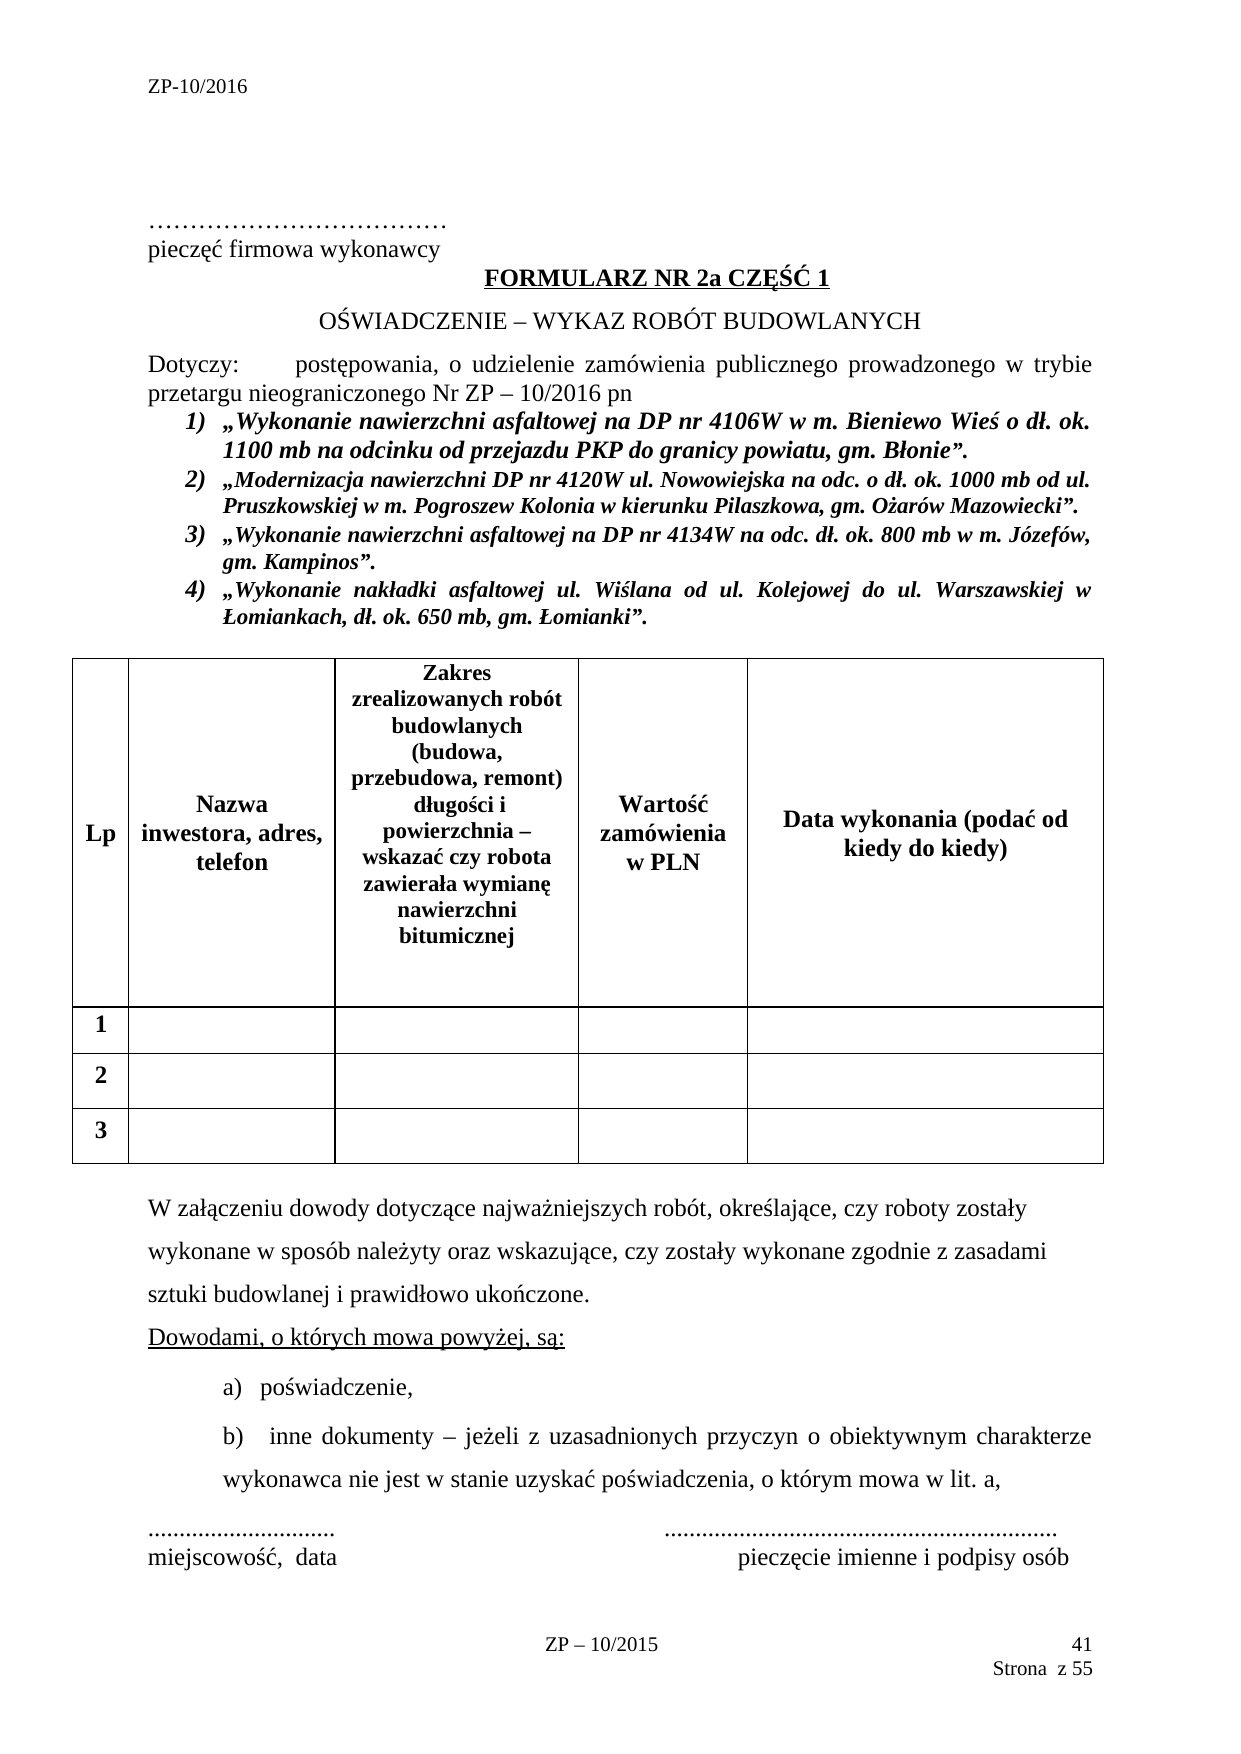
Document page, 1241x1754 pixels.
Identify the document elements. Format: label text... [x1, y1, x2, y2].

table_cell [129, 1109, 334, 1163]
table_header Data wykonania (podać od kiedy do kiedy) [748, 659, 1103, 1006]
text Dotyczy: postępowania, o udzielenie zamówienia publicznego prowadzonego w trybie przetargu nieograniczonego Nr ZP – 10/2016 pn [148, 349, 1093, 406]
table_cell 2 [73, 1054, 128, 1108]
list inne dokumenty – jeżeli z uzasadnionych przyczyn o obiektywnym charakterze wykonawca nie jest w stanie uzyskać poświadczenia, o którym mowa w lit. a, [223, 1421, 1093, 1493]
table_cell 1 [73, 1008, 128, 1053]
table_cell [579, 1008, 747, 1053]
table_header Wartość zamówienia w PLN [579, 659, 747, 1006]
table_cell [748, 1109, 1103, 1163]
text Dowodami, o których mowa powyżej, są: [148, 1322, 1093, 1351]
list „Modernizacja nawierzchni DP nr 4120W ul. Nowowiejska na odc. o dł. ok. 1000 mb od ul. Pruszkowskiej w m. Pogroszew Kolonia w kierunku Pilaszkowa, gm. Ożarów Mazowiecki”. [185, 464, 1093, 519]
table_cell [336, 1054, 578, 1108]
table_cell [336, 1008, 578, 1053]
table_header Zakres zrealizowanych robót budowlanych (budowa, przebudowa, remont) długości i powierzchnia – wskazać czy robota zawierała wymianę nawierzchni bitumicznej [336, 659, 578, 1006]
text pieczęć firmowa wykonawcy [148, 234, 1093, 263]
text W załączeniu dowody dotyczące najważniejszych robót, określające, czy roboty zostały wykonane w sposób należyty oraz wskazujące, czy zostały wykonane zgodnie z zasadami sztuki budowlanej i prawidłowo ukończone. [148, 1193, 1093, 1308]
table_header Nazwa inwestora, adres, telefon [129, 659, 334, 1006]
table_cell [748, 1008, 1103, 1053]
table_cell [748, 1054, 1103, 1108]
table_cell [579, 1054, 747, 1108]
table_cell [336, 1109, 578, 1163]
text .............................. ............................................................... [148, 1513, 1093, 1542]
list poświadczenie, [223, 1372, 1093, 1400]
list „Wykonanie nawierzchni asfaltowej na DP nr 4134W na odc. dł. ok. 800 mb w m. Józefów, gm. Kampinos”. [185, 519, 1093, 574]
text miejscowość, data pieczęcie imienne i podpisy osób [148, 1542, 1093, 1571]
text FORMULARZ NR 2a CZĘŚĆ 1 [221, 263, 1093, 291]
text OŚWIADCZENIE – WYKAZ ROBÓT BUDOWLANYCH [148, 306, 1093, 334]
table_cell [129, 1054, 334, 1108]
text ……………………………… [148, 205, 1093, 234]
table_cell 3 [73, 1109, 128, 1163]
list „Wykonanie nawierzchni asfaltowej na DP nr 4106W w m. Bieniewo Wieś o dł. ok. 1100 mb na odcinku od przejazdu PKP do granicy powiatu, gm. Błonie”. [185, 406, 1093, 464]
table_cell [579, 1109, 747, 1163]
list „Wykonanie nakładki asfaltowej ul. Wiślana od ul. Kolejowej do ul. Warszawskiej w Łomiankach, dł. ok. 650 mb, gm. Łomianki”. [185, 574, 1093, 629]
table_cell [129, 1008, 334, 1053]
table_header Lp [73, 659, 128, 1006]
